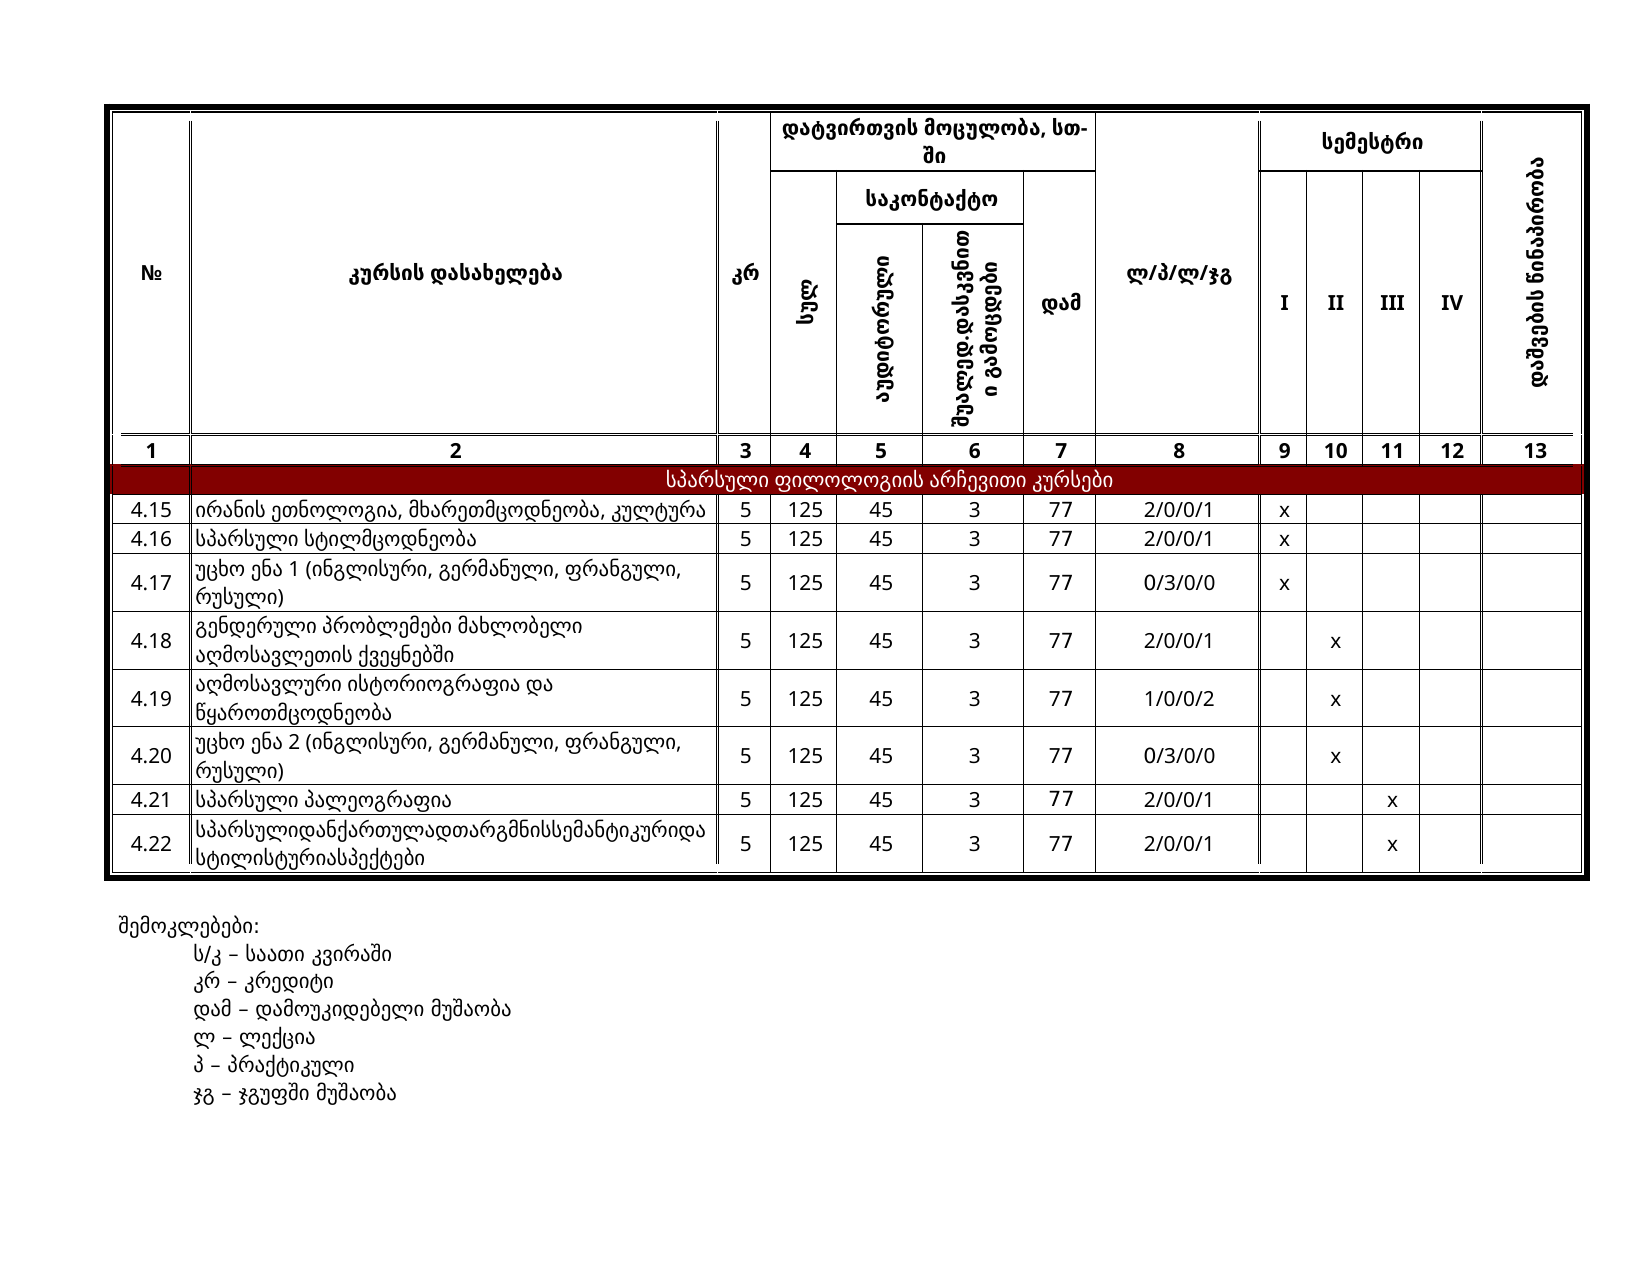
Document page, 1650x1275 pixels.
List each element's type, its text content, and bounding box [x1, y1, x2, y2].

table_cell 12 [1420, 436, 1480, 464]
table_cell 77 [1024, 612, 1095, 668]
table_cell საკონტაქტო [837, 172, 1023, 223]
table_cell [1363, 554, 1419, 611]
table_cell სულ [771, 172, 836, 433]
table_cell 3 [923, 727, 1023, 784]
table_cell 3 [923, 524, 1023, 553]
table_cell 5 [719, 727, 770, 784]
table_cell 125 [771, 727, 836, 784]
table_cell 10 [1307, 436, 1362, 464]
table_cell 4.19 [113, 670, 189, 726]
table_cell [1363, 524, 1419, 553]
table_cell [1420, 670, 1480, 726]
table_cell 4.22 [113, 815, 191, 872]
table_cell [1482, 815, 1581, 872]
table_cell 8 [1096, 436, 1258, 464]
table_cell 4.21 [113, 785, 189, 814]
text დამ – დამოუკიდებელი მუშაობა [193, 997, 1532, 1021]
table_cell დამ [1024, 172, 1095, 433]
table_cell [1420, 495, 1480, 523]
table_cell [1483, 670, 1581, 726]
table_cell x [1261, 524, 1306, 553]
table_cell 5 [719, 785, 770, 814]
table_cell 4.18 [113, 612, 189, 668]
table_header დაშვების წინაპირობა [1482, 113, 1581, 433]
table_cell [1483, 727, 1581, 784]
table_cell [1307, 495, 1362, 523]
table_cell [1261, 785, 1306, 814]
table_cell 2/0/0/1 [1096, 785, 1258, 814]
table_cell 2/0/0/1 [1096, 612, 1258, 668]
table_header დატვირთვის მოცულობა, სთ-ში [771, 113, 1095, 170]
table_header სემესტრი [1260, 110, 1482, 170]
table_cell 77 [1024, 524, 1095, 553]
table_cell [1420, 524, 1480, 553]
table_cell [1420, 554, 1480, 611]
table_cell 0/3/0/0 [1096, 554, 1258, 611]
table_cell [1260, 815, 1306, 872]
table_cell 2/0/0/1 [1096, 495, 1258, 523]
table_cell [1363, 495, 1419, 523]
table_cell 5 [719, 495, 770, 523]
table_cell 4.16 [113, 524, 189, 553]
table_cell x [1307, 727, 1362, 784]
table_cell 3 [923, 815, 1023, 872]
table_cell [1483, 495, 1581, 523]
table_cell 4.20 [113, 727, 189, 784]
table_cell x [1307, 612, 1362, 668]
table_cell 5 [719, 612, 770, 668]
table_cell 4.15 [113, 495, 189, 523]
table_cell x [1363, 785, 1419, 814]
table_cell 77 [1024, 815, 1095, 872]
table_cell აღმოსავლური ისტორიოგრაფია და წყაროთმცოდნეობა [192, 670, 716, 726]
table_cell [1261, 612, 1306, 668]
table_cell [1307, 554, 1362, 611]
table_cell [1261, 670, 1306, 726]
table_cell 45 [837, 727, 922, 784]
table_cell გენდერული პრობლემები მახლობელი აღმოსავლეთის ქვეყნებში [192, 612, 716, 668]
table_cell x [1261, 554, 1306, 611]
table_cell x [1261, 495, 1306, 523]
table_cell 45 [837, 495, 922, 523]
table_cell სპარსული სტილმცოდნეობა [192, 524, 716, 553]
table_cell [1420, 785, 1480, 814]
table_cell 6 [923, 436, 1023, 464]
table_cell 2/0/0/1 [1096, 524, 1258, 553]
table_cell 4 [771, 436, 836, 464]
table_cell სპარსული ფილოლოგიის არჩევითი კურსები [192, 464, 1584, 494]
table_cell 3 [923, 670, 1023, 726]
table_cell [1483, 612, 1581, 668]
table_cell IV [1420, 172, 1480, 433]
table_cell 45 [837, 785, 922, 814]
table_cell უცხო ენა 2 (ინგლისური, გერმანული, ფრანგული, რუსული) [192, 727, 716, 784]
table_cell 45 [837, 524, 922, 553]
table_header № [110, 110, 191, 433]
table_cell 3 [923, 554, 1023, 611]
table_cell 125 [771, 670, 836, 726]
table_cell 3 [923, 785, 1023, 814]
table_cell ირანის ეთნოლოგია, მხარეთმცოდნეობა, კულტურა [192, 495, 716, 523]
table_cell II [1307, 172, 1362, 433]
text ს/კ – საათი კვირაში [193, 942, 1532, 966]
table_cell 5 [719, 670, 770, 726]
table_cell 77 [1024, 727, 1095, 784]
table_cell 5 [717, 815, 770, 872]
table_cell 125 [771, 554, 836, 611]
table_cell 2/0/0/1 [1096, 815, 1260, 872]
table_cell I [1261, 172, 1306, 433]
table_cell 125 [771, 524, 836, 553]
table_cell 2 [192, 436, 716, 464]
table_cell 45 [837, 554, 922, 611]
table_cell [1363, 612, 1419, 668]
table_cell შუალედ.დასკვნითი გამოცდები [923, 225, 1023, 433]
table_cell 7 [1024, 436, 1095, 464]
text პ – პრაქტიკული [193, 1053, 1532, 1077]
table_cell [1363, 727, 1419, 784]
table_cell 125 [771, 815, 836, 872]
table_cell [1483, 554, 1581, 611]
table_cell 3 [923, 495, 1023, 523]
table_cell უცხო ენა 1 (ინგლისური, გერმანული, ფრანგული, რუსული) [192, 554, 716, 611]
table_cell [1261, 727, 1306, 784]
table_cell [1363, 670, 1419, 726]
text ჯგ – ჯგუფში მუშაობა [193, 1081, 1532, 1105]
table_cell 125 [771, 612, 836, 668]
table_cell 3 [923, 612, 1023, 668]
table_cell [1307, 524, 1362, 553]
table_cell [1420, 612, 1480, 668]
table_cell 4.17 [113, 554, 189, 611]
table_header კურსის დასახელება [191, 113, 717, 433]
table_cell [1483, 785, 1581, 814]
table_cell [1307, 785, 1362, 814]
table_cell 77 [1024, 670, 1095, 726]
table_cell [1307, 815, 1362, 872]
table_cell 45 [837, 612, 922, 668]
table_cell 77 [1024, 495, 1095, 523]
table_header ლ/პ/ლ/ჯგ [1095, 110, 1260, 433]
table_cell [1420, 815, 1482, 872]
text ლ – ლექცია [193, 1025, 1532, 1049]
table_cell 45 [837, 670, 922, 726]
table_cell 77 [1024, 785, 1095, 814]
table_cell 125 [771, 495, 836, 523]
table_cell სპარსული პალეოგრაფია [192, 785, 716, 814]
table_cell 125 [771, 785, 836, 814]
table_cell x [1363, 815, 1419, 872]
table_cell 1/0/0/2 [1096, 670, 1258, 726]
table_cell 9 [1261, 436, 1306, 464]
table_cell x [1307, 670, 1362, 726]
table_cell 45 [837, 815, 922, 872]
text კრ – კრედიტი [193, 969, 1532, 994]
table_cell 77 [1024, 554, 1095, 611]
table_cell სპარსულიდანქართულადთარგმნისსემანტიკურიდასტილისტურიასპექტები [191, 815, 717, 872]
table_header კრ [717, 112, 770, 433]
table_cell [1483, 524, 1581, 553]
table_cell 11 [1363, 436, 1419, 464]
table_cell [1420, 727, 1480, 784]
table_cell [110, 464, 191, 494]
table_cell 0/3/0/0 [1096, 727, 1258, 784]
table_cell 5 [719, 524, 770, 553]
table_cell 1 [113, 433, 189, 464]
table_cell 5 [837, 436, 922, 464]
table_cell აუდიტორული [837, 225, 922, 433]
table_cell III [1363, 172, 1419, 433]
text შემოკლებები: [118, 914, 1532, 938]
table_cell 5 [719, 554, 770, 611]
table_cell 13 [1483, 433, 1581, 464]
table_cell 3 [719, 436, 770, 464]
